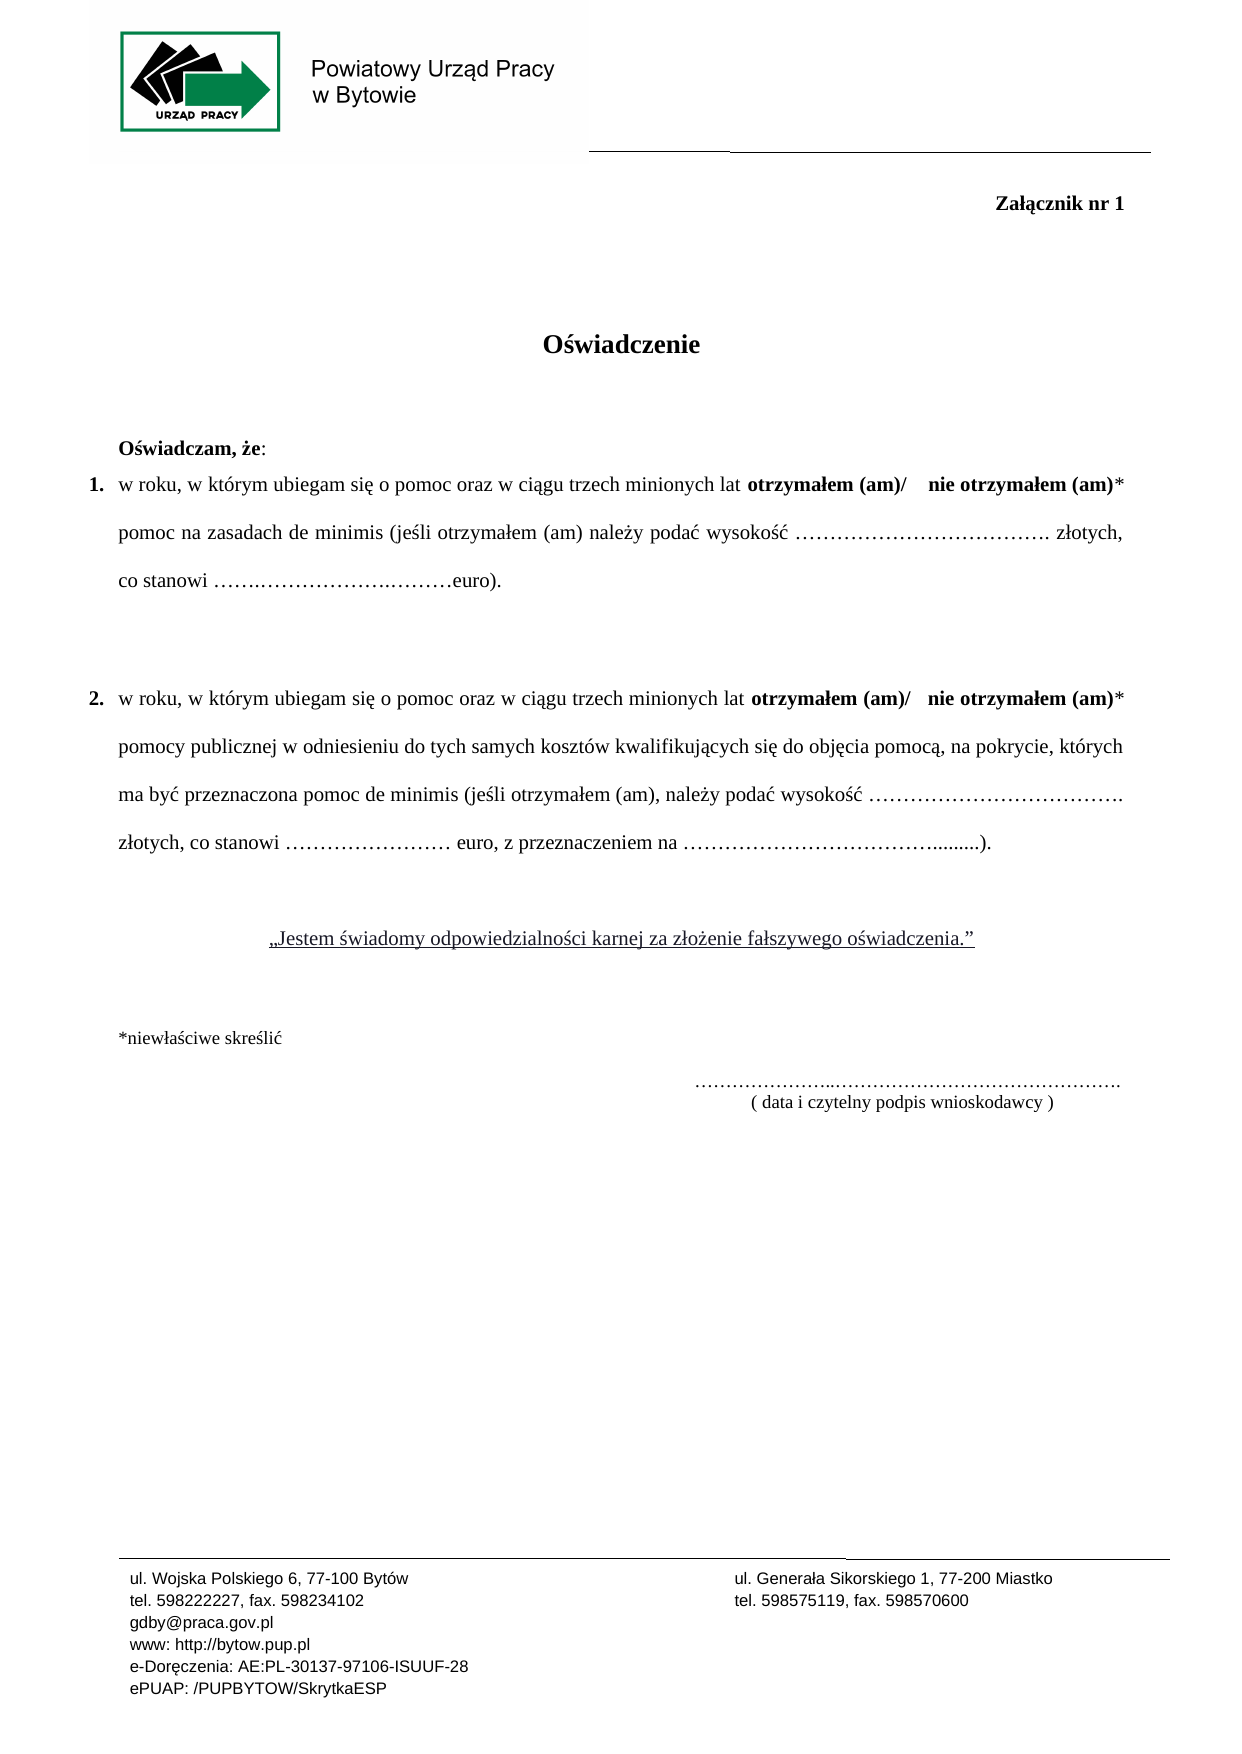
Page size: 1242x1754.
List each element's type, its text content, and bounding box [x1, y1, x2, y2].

list w roku, w którym ubiegam się o pomoc oraz w ciągu trzech minionych lat otrzymałem (am)/ nie otrzymałem (am)* pomoc na zasadach de minimis (jeśli otrzymałem (am) należy podać wysokość ………………………………. złotych, co stanowi …….……………….………euro). [88, 472, 1124, 592]
text Oświadczenie [118, 328, 1124, 360]
text „Jestem świadomy odpowiedzialności karnej za złożenie fałszywego oświadczenia.” [118, 926, 1124, 950]
text Załącznik nr 1 [118, 191, 1124, 215]
text ( data i czytelny podpis wnioskodawcy ) [118, 1091, 1124, 1113]
text *niewłaściwe skreślić [118, 1027, 1124, 1048]
text Oświadczam, że: [118, 436, 1124, 460]
text …………………..………………………………………. [664, 1070, 1124, 1091]
list w roku, w którym ubiegam się o pomoc oraz w ciągu trzech minionych lat otrzymałem (am)/ nie otrzymałem (am)* pomocy publicznej w odniesieniu do tych samych kosztów kwalifikujących się do objęcia pomocą, na pokrycie, których ma być przeznaczona pomoc de minimis (jeśli otrzymałem (am), należy podać wysokość ………………………………. złotych, co stanowi …………………… euro, z przeznaczeniem na ……………………………….........). [88, 686, 1124, 854]
picture [88, 0, 589, 164]
